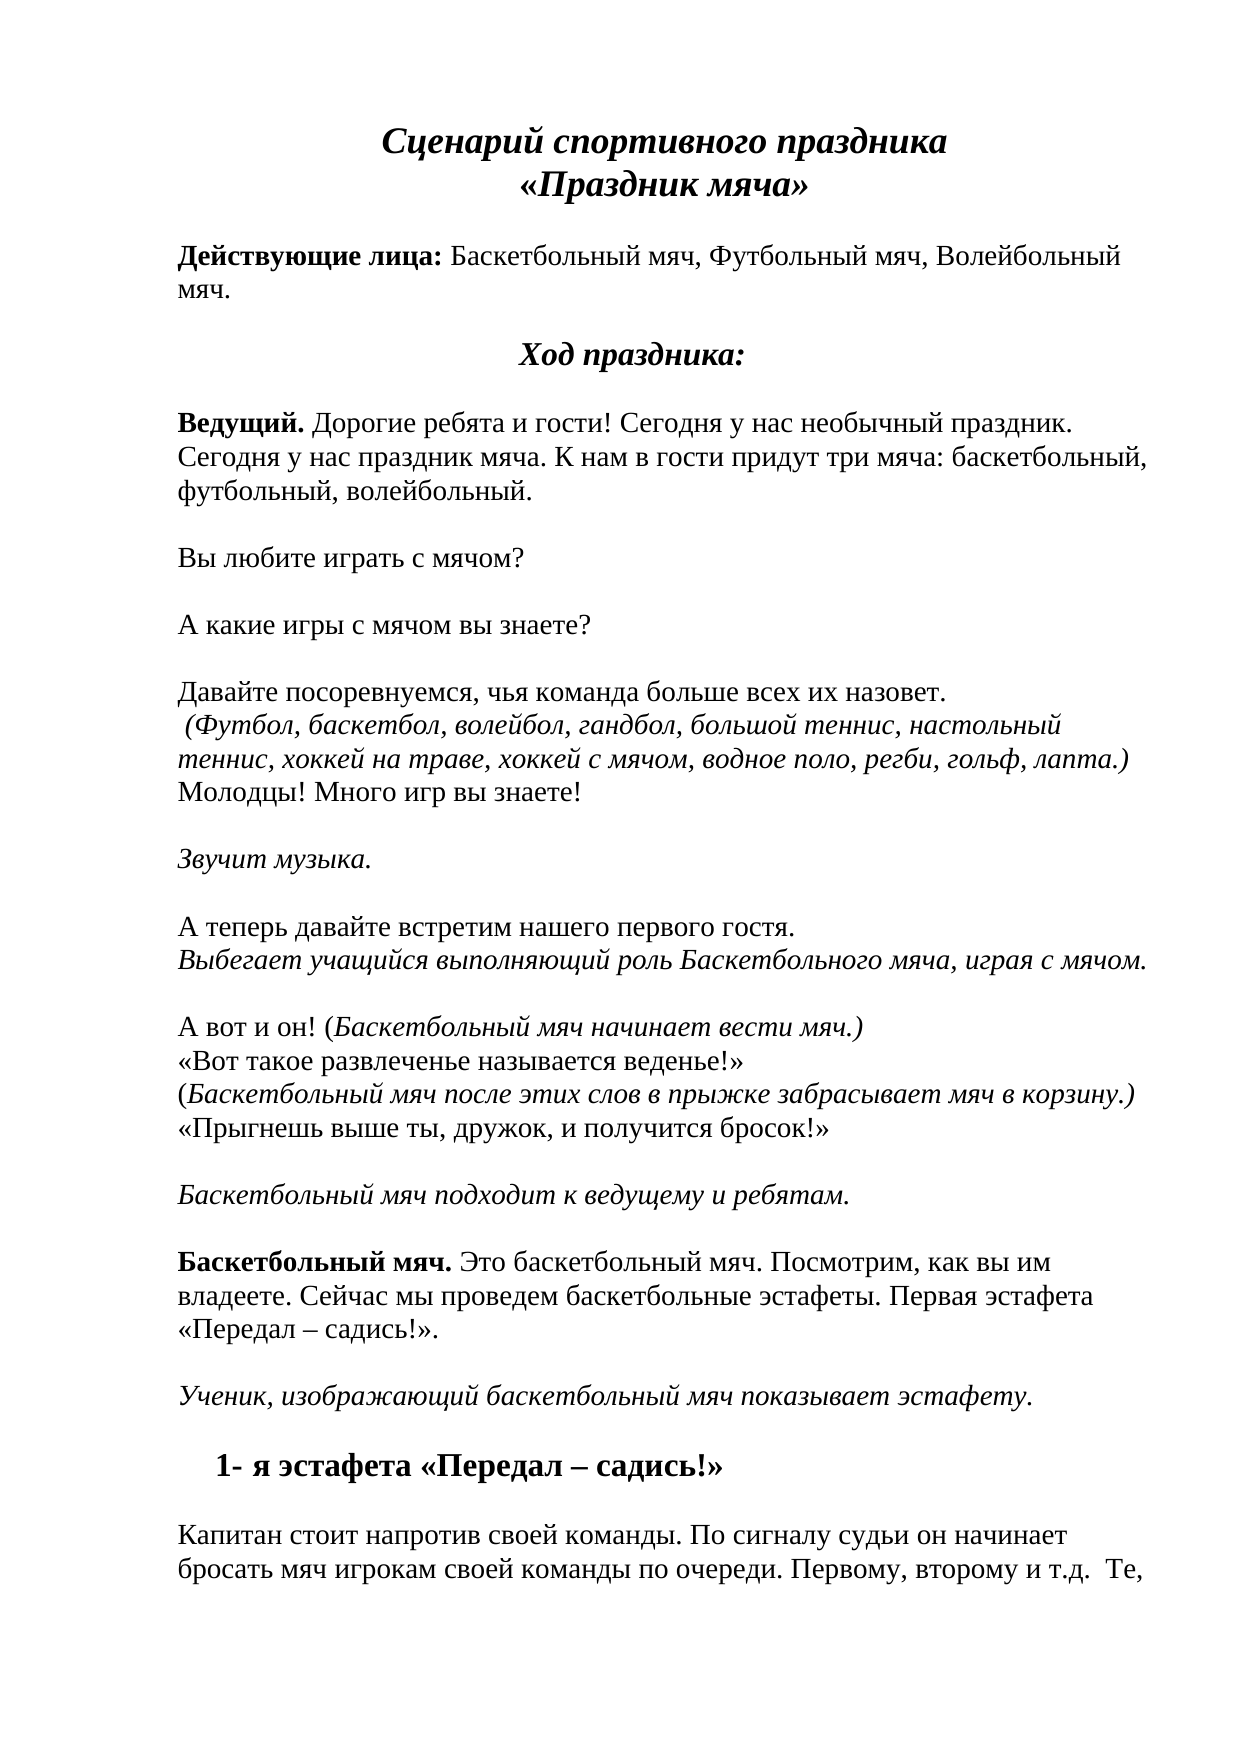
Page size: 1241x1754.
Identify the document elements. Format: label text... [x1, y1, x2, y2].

text Действующие лица: Баскетбольный мяч, Футбольный мяч, Волейбольный мяч. [177, 238, 1152, 305]
text (Футбол, баскетбол, волейбол, гандбол, большой теннис, настольный теннис, хоккей на траве, хоккей с мячом, водное поло, регби, гольф, лапта.) [177, 707, 1152, 774]
text Ученик, изображающий баскетбольный мяч показывает эстафету. [177, 1378, 1152, 1412]
text «Праздник мяча» [177, 161, 1152, 204]
list я эстафета «Передал – садись!» [215, 1445, 1152, 1484]
text (Баскетбольный мяч после этих слов в прыжке забрасывает мяч в корзину.) [177, 1076, 1152, 1110]
text Ведущий. Дорогие ребята и гости! Сегодня у нас необычный праздник. Сегодня у нас праздник мяча. К нам в гости придут три мяча: баскетбольный, футбольный, волейбольный. [177, 406, 1152, 506]
text Баскетбольный мяч. Это баскетбольный мяч. Посмотрим, как вы им владеете. Сейчас мы проведем баскетбольные эстафеты. Первая эстафета «Передал – садись!». [177, 1244, 1152, 1345]
text А теперь давайте встретим нашего первого гостя. [177, 909, 1152, 942]
text Ход праздника: [177, 334, 1152, 372]
text Вы любите играть с мячом? [177, 540, 1152, 573]
text Выбегает учащийся выполняющий роль Баскетбольного мяча, играя с мячом. [177, 942, 1152, 976]
text Давайте посоревнуемся, чья команда больше всех их назовет. [177, 674, 1152, 707]
text Сценарий спортивного праздника [177, 118, 1152, 161]
text А какие игры с мячом вы знаете? [177, 607, 1152, 640]
text А вот и он! (Баскетбольный мяч начинает вести мяч.) [177, 1009, 1152, 1043]
text «Вот такое развлеченье называется веденье!» [177, 1043, 1152, 1076]
text Баскетбольный мяч подходит к ведущему и ребятам. [177, 1177, 1152, 1211]
text Молодцы! Много игр вы знаете! [177, 774, 1152, 808]
text Звучит музыка. [177, 842, 1152, 875]
text «Прыгнешь выше ты, дружок, и получится бросок!» [177, 1110, 1152, 1143]
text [177, 1517, 1152, 1584]
